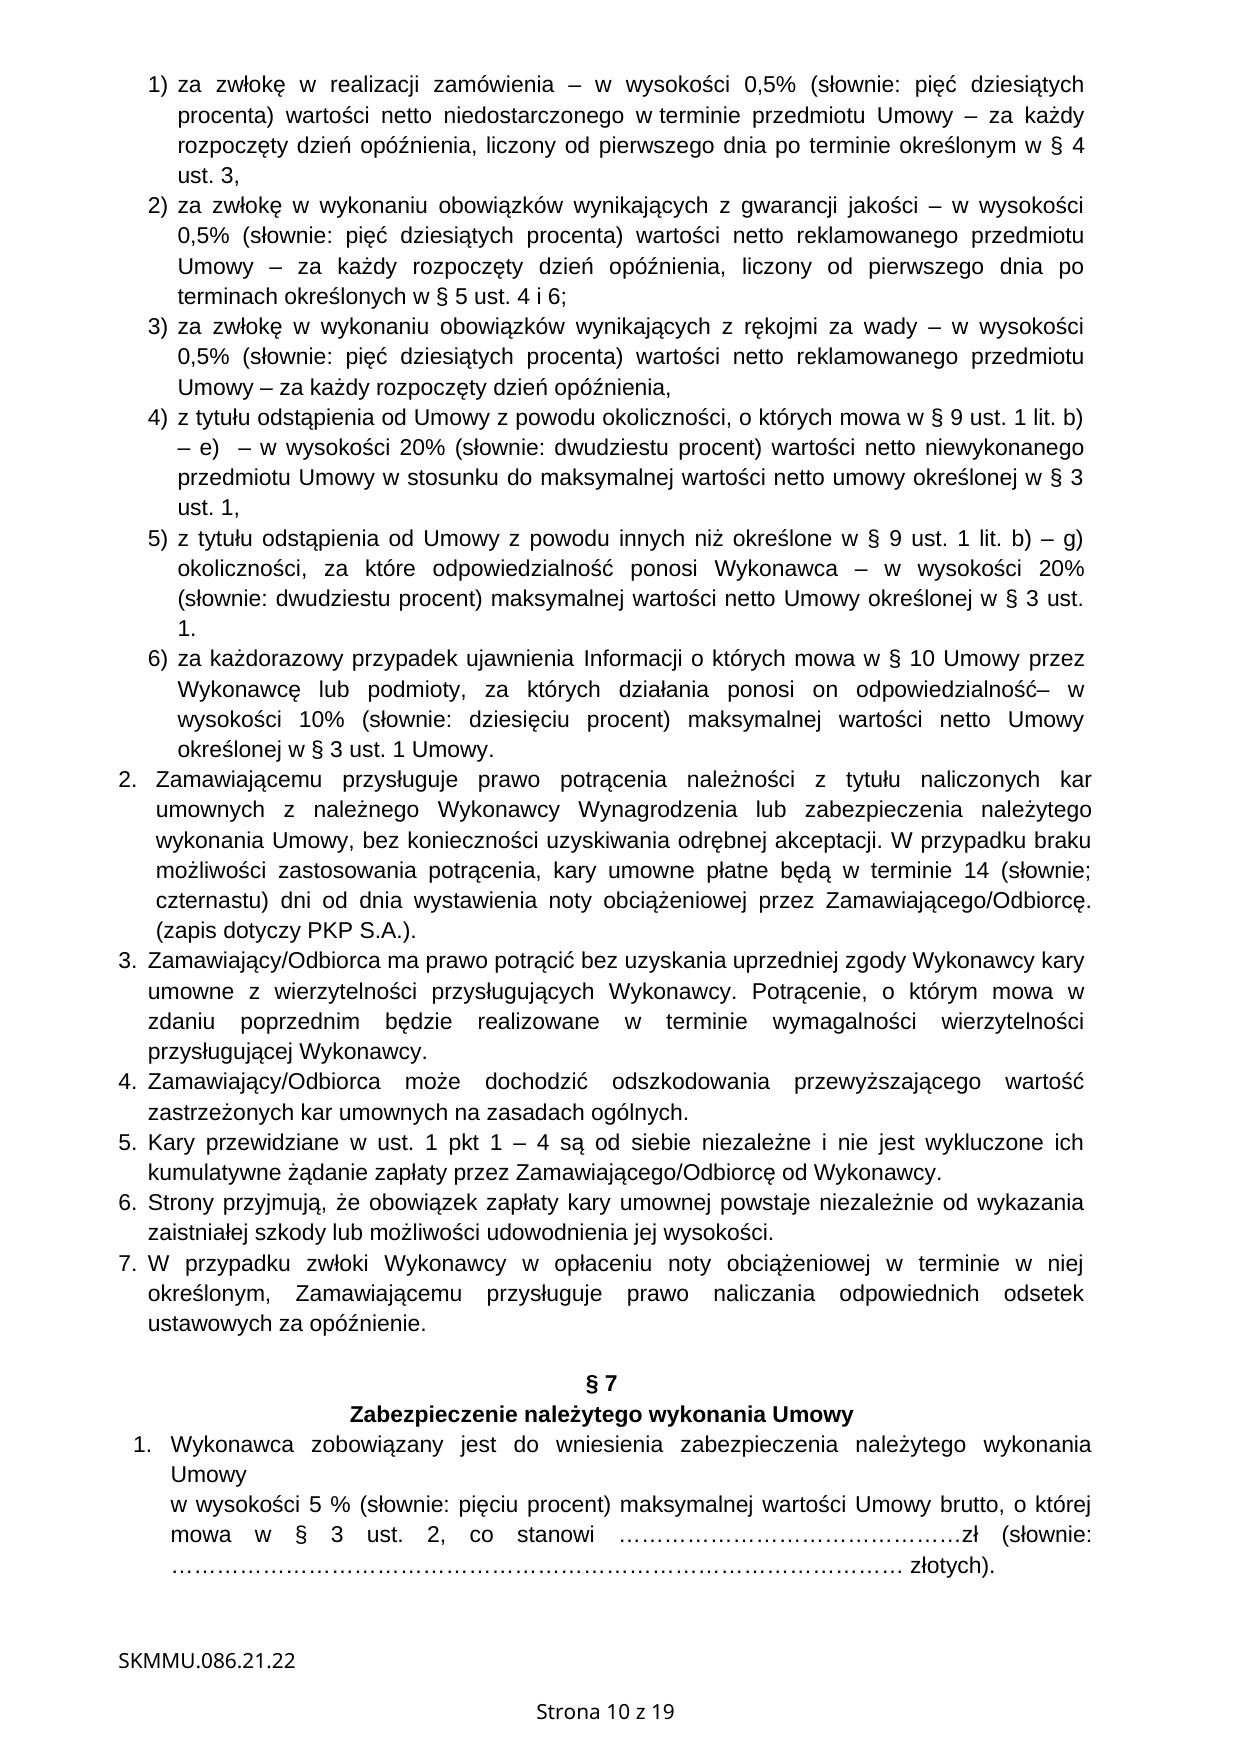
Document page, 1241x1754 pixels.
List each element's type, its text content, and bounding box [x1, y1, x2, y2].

list Strony przyjmują, że obowiązek zapłaty kary umownej powstaje niezależnie od wykazania zaistniałej szkody lub możliwości udowodnienia jej wysokości. [118, 1189, 1085, 1246]
list za zwłokę w wykonaniu obowiązków wynikających z rękojmi za wady – w wysokości 0,5% (słownie: pięć dziesiątych procenta) wartości netto reklamowanego przedmiotu Umowy – za każdy rozpoczęty dzień opóźnienia, [148, 313, 1085, 400]
text Zabezpieczenie należytego wykonania Umowy [118, 1401, 1085, 1427]
list za zwłokę w realizacji zamówienia – w wysokości 0,5% (słownie: pięć dziesiątych procenta) wartości netto niedostarczonego w terminie przedmiotu Umowy – za każdy rozpoczęty dzień opóźnienia, liczony od pierwszego dnia po terminie określonym w § 4 ust. 3, [148, 71, 1085, 188]
list za zwłokę w wykonaniu obowiązków wynikających z gwarancji jakości – w wysokości 0,5% (słownie: pięć dziesiątych procenta) wartości netto reklamowanego przedmiotu Umowy – za każdy rozpoczęty dzień opóźnienia, liczony od pierwszego dnia po terminach określonych w § 5 ust. 4 i 6; [148, 192, 1085, 309]
list W przypadku zwłoki Wykonawcy w opłaceniu noty obciążeniowej w terminie w niej określonym, Zamawiającemu przysługuje prawo naliczania odpowiednich odsetek ustawowych za opóźnienie. [118, 1249, 1085, 1336]
list z tytułu odstąpienia od Umowy z powodu innych niż określone w § 9 ust. 1 lit. b) – g) okoliczności, za które odpowiedzialność ponosi Wykonawca – w wysokości 20% (słownie: dwudziestu procent) maksymalnej wartości netto Umowy określonej w § 3 ust. 1. [148, 524, 1085, 641]
list Zamawiającemu przysługuje prawo potrącenia należności z tytułu naliczonych kar umownych z należnego Wykonawcy Wynagrodzenia lub zabezpieczenia należytego wykonania Umowy, bez konieczności uzyskiwania odrębnej akceptacji. W przypadku braku możliwości zastosowania potrącenia, kary umowne płatne będą w terminie 14 (słownie; czternastu) dni od dnia wystawienia noty obciążeniowej przez Zamawiającego/Odbiorcę. (zapis dotyczy PKP S.A.). [118, 766, 1092, 943]
list Wykonawca zobowiązany jest do wniesienia zabezpieczenia należytego wykonania Umowy w wysokości 5 % (słownie: pięciu procent) maksymalnej wartości Umowy brutto, o której mowa w § 3 ust. 2, co stanowi ………………………………………zł (słownie:…………………………………………………………………………………… złotych). [133, 1431, 1092, 1578]
list za każdorazowy przypadek ujawnienia Informacji o których mowa w § 10 Umowy przez Wykonawcę lub podmioty, za których działania ponosi on odpowiedzialność– w wysokości 10% (słownie: dziesięciu procent) maksymalnej wartości netto Umowy określonej w § 3 ust. 1 Umowy. [148, 645, 1085, 762]
list Kary przewidziane w ust. 1 pkt 1 – 4 są od siebie niezależne i nie jest wykluczone ich kumulatywne żądanie zapłaty przez Zamawiającego/Odbiorcę od Wykonawcy. [118, 1129, 1085, 1185]
list Zamawiający/Odbiorca może dochodzić odszkodowania przewyższającego wartość zastrzeżonych kar umownych na zasadach ogólnych. [118, 1068, 1085, 1125]
list Zamawiający/Odbiorca ma prawo potrącić bez uzyskania uprzedniej zgody Wykonawcy kary umowne z wierzytelności przysługujących Wykonawcy. Potrącenie, o którym mowa w zdaniu poprzednim będzie realizowane w terminie wymagalności wierzytelności przysługującej Wykonawcy. [118, 947, 1085, 1064]
text §7 [118, 1370, 1085, 1397]
list z tytułu odstąpienia od Umowy z powodu okoliczności, o których mowa w § 9 ust. 1 lit. b) – e) – w wysokości 20% (słownie: dwudziestu procent) wartości netto niewykonanego przedmiotu Umowy w stosunku do maksymalnej wartości netto umowy określonej w § 3 ust. 1, [148, 404, 1085, 521]
